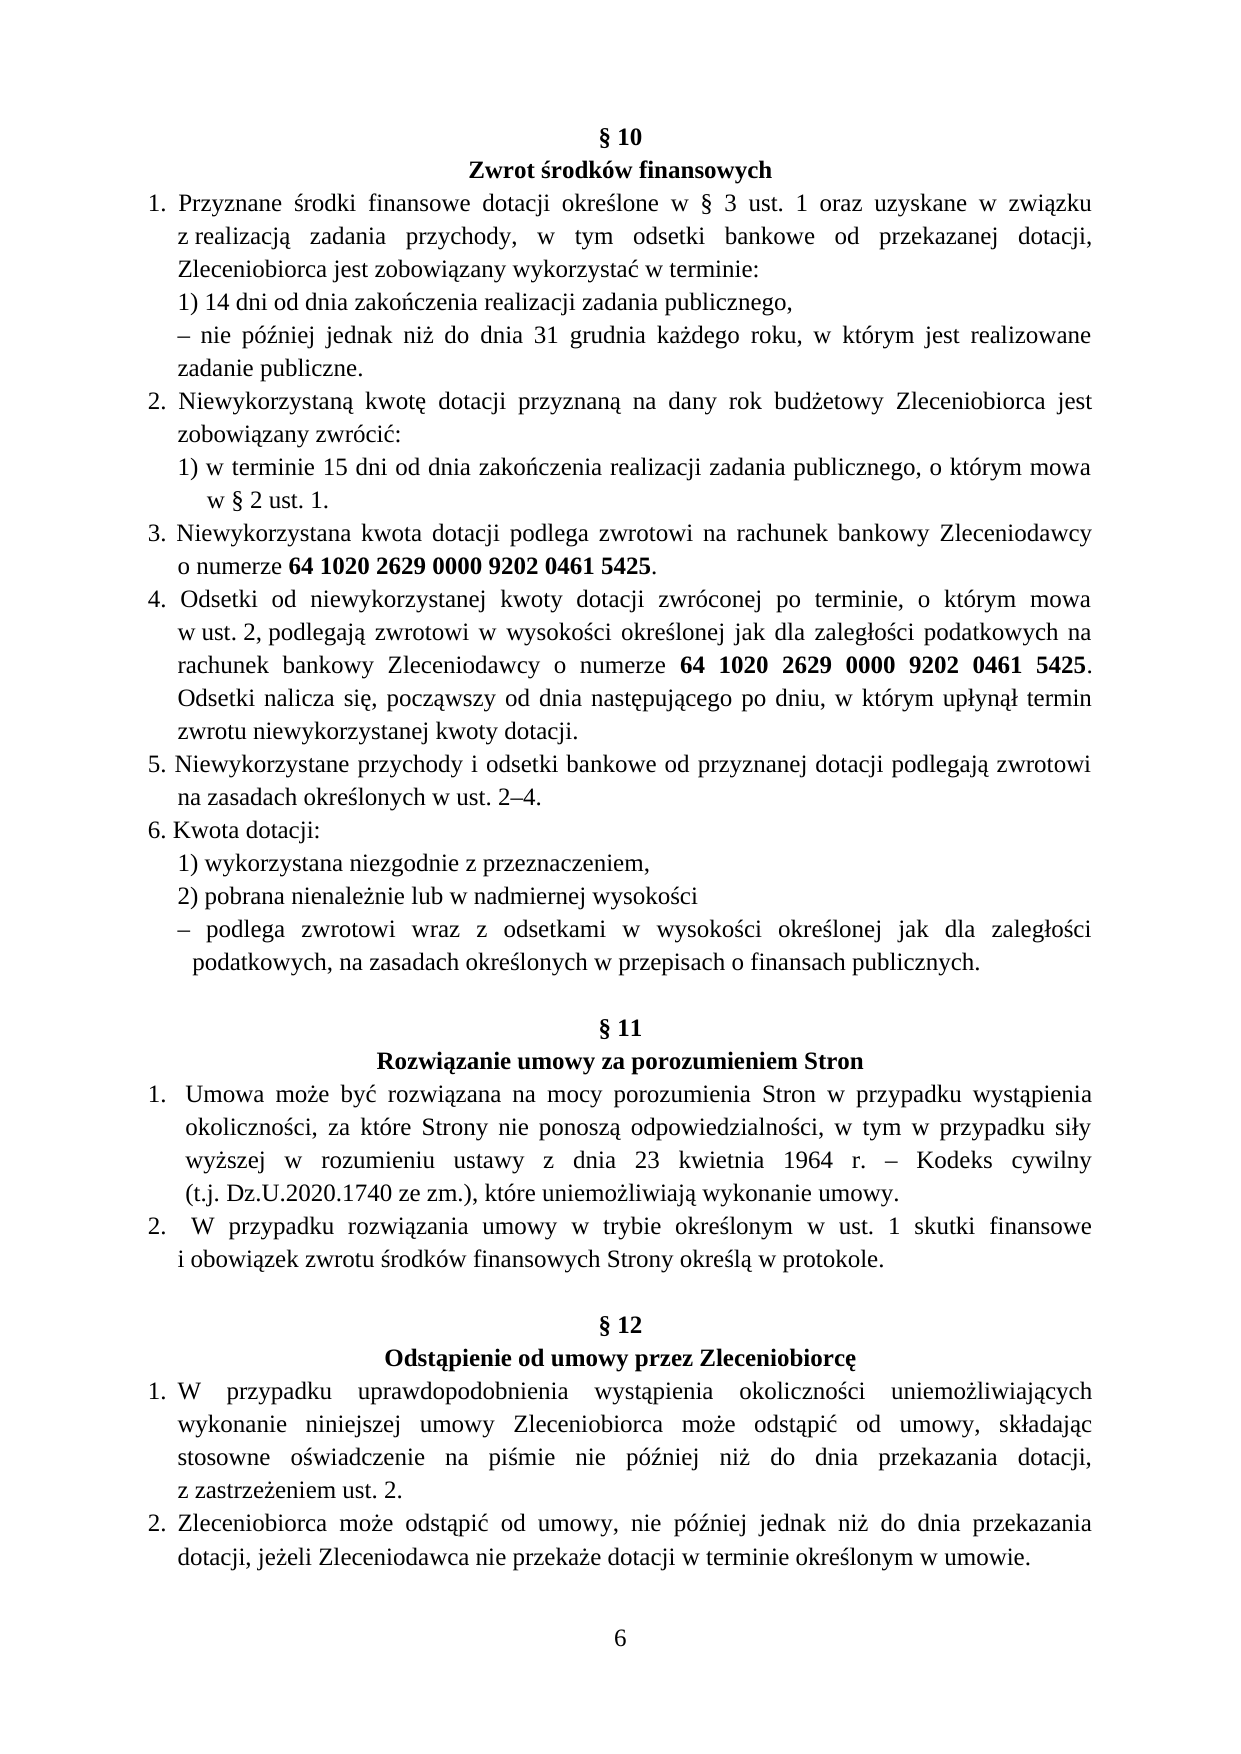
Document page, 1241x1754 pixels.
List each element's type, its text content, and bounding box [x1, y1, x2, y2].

text 3. Niewykorzystana kwota dotacji podlega zwrotowi na rachunek bankowy Zleceniodawcy o numerze 64 1020 2629 0000 9202 0461 5425. [148, 518, 1093, 580]
list W przypadku rozwiązania umowy w trybie określonym w ust. 1 skutki finansowe i obowiązek zwrotu środków finansowych Strony określą w protokole. [148, 1211, 1093, 1273]
list Umowa może być rozwiązana na mocy porozumienia Stron w przypadku wystąpienia okoliczności, za które Strony nie ponoszą odpowiedzialności, w tym w przypadku siły wyższej w rozumieniu ustawy z dnia 23 kwietnia 1964 r. – Kodeks cywilny (t.j. Dz.U.2020.1740 ze zm.), które uniemożliwiają wykonanie umowy. [148, 1079, 1093, 1207]
text 1) 14 dni od dnia zakończenia realizacji zadania publicznego, [177, 287, 1093, 316]
text 4. Odsetki od niewykorzystanej kwoty dotacji zwróconej po terminie, o którym mowa w ust. 2, podlegają zwrotowi w wysokości określonej jak dla zaległości podatkowych na rachunek bankowy Zleceniodawcy o numerze 64 1020 2629 0000 9202 0461 5425. Odsetki nalicza się, począwszy od dnia następującego po dniu, w którym upłynął termin zwrotu niewykorzystanej kwoty dotacji. [148, 584, 1093, 745]
text § 12 [148, 1310, 1093, 1339]
subtitle Rozwiązanie umowy za porozumieniem Stron [148, 1046, 1093, 1075]
text 5. Niewykorzystane przychody i odsetki bankowe od przyznanej dotacji podlegają zwrotowi na zasadach określonych w ust. 2–4. [148, 749, 1093, 811]
text Odstąpienie od umowy przez Zleceniobiorcę [148, 1343, 1093, 1372]
text 2. Niewykorzystaną kwotę dotacji przyznaną na dany rok budżetowy Zleceniobiorca jest zobowiązany zwrócić: [148, 386, 1093, 448]
text – nie później jednak niż do dnia 31 grudnia każdego roku, w którym jest realizowane zadanie publiczne. [177, 320, 1093, 382]
text 6. Kwota dotacji: [148, 815, 1093, 844]
text § 11 [148, 1013, 1093, 1042]
text § 10 [148, 122, 1093, 150]
list W przypadku uprawdopodobnienia wystąpienia okoliczności uniemożliwiających wykonanie niniejszej umowy Zleceniobiorca może odstąpić od umowy, składając stosowne oświadczenie na piśmie nie później niż do dnia przekazania dotacji, z zastrzeżeniem ust. 2. [148, 1376, 1093, 1504]
text 1) w terminie 15 dni od dnia zakończenia realizacji zadania publicznego, o którym mowa w § 2 ust. 1. [177, 452, 1093, 514]
text 2) pobrana nienależnie lub w nadmiernej wysokości [177, 881, 1093, 910]
text – podlega zwrotowi wraz z odsetkami w wysokości określonej jak dla zaległości podatkowych, na zasadach określonych w przepisach o finansach publicznych. [177, 914, 1093, 976]
text 1) wykorzystana niezgodnie z przeznaczeniem, [177, 848, 1093, 877]
text 1. Przyznane środki finansowe dotacji określone w § 3 ust. 1 oraz uzyskane w związku z realizacją zadania przychody, w tym odsetki bankowe od przekazanej dotacji, Zleceniobiorca jest zobowiązany wykorzystać w terminie: [148, 188, 1093, 282]
text Zwrot środków finansowych [148, 155, 1093, 183]
list Zleceniobiorca może odstąpić od umowy, nie później jednak niż do dnia przekazania dotacji, jeżeli Zleceniodawca nie przekaże dotacji w terminie określonym w umowie. [148, 1508, 1093, 1570]
